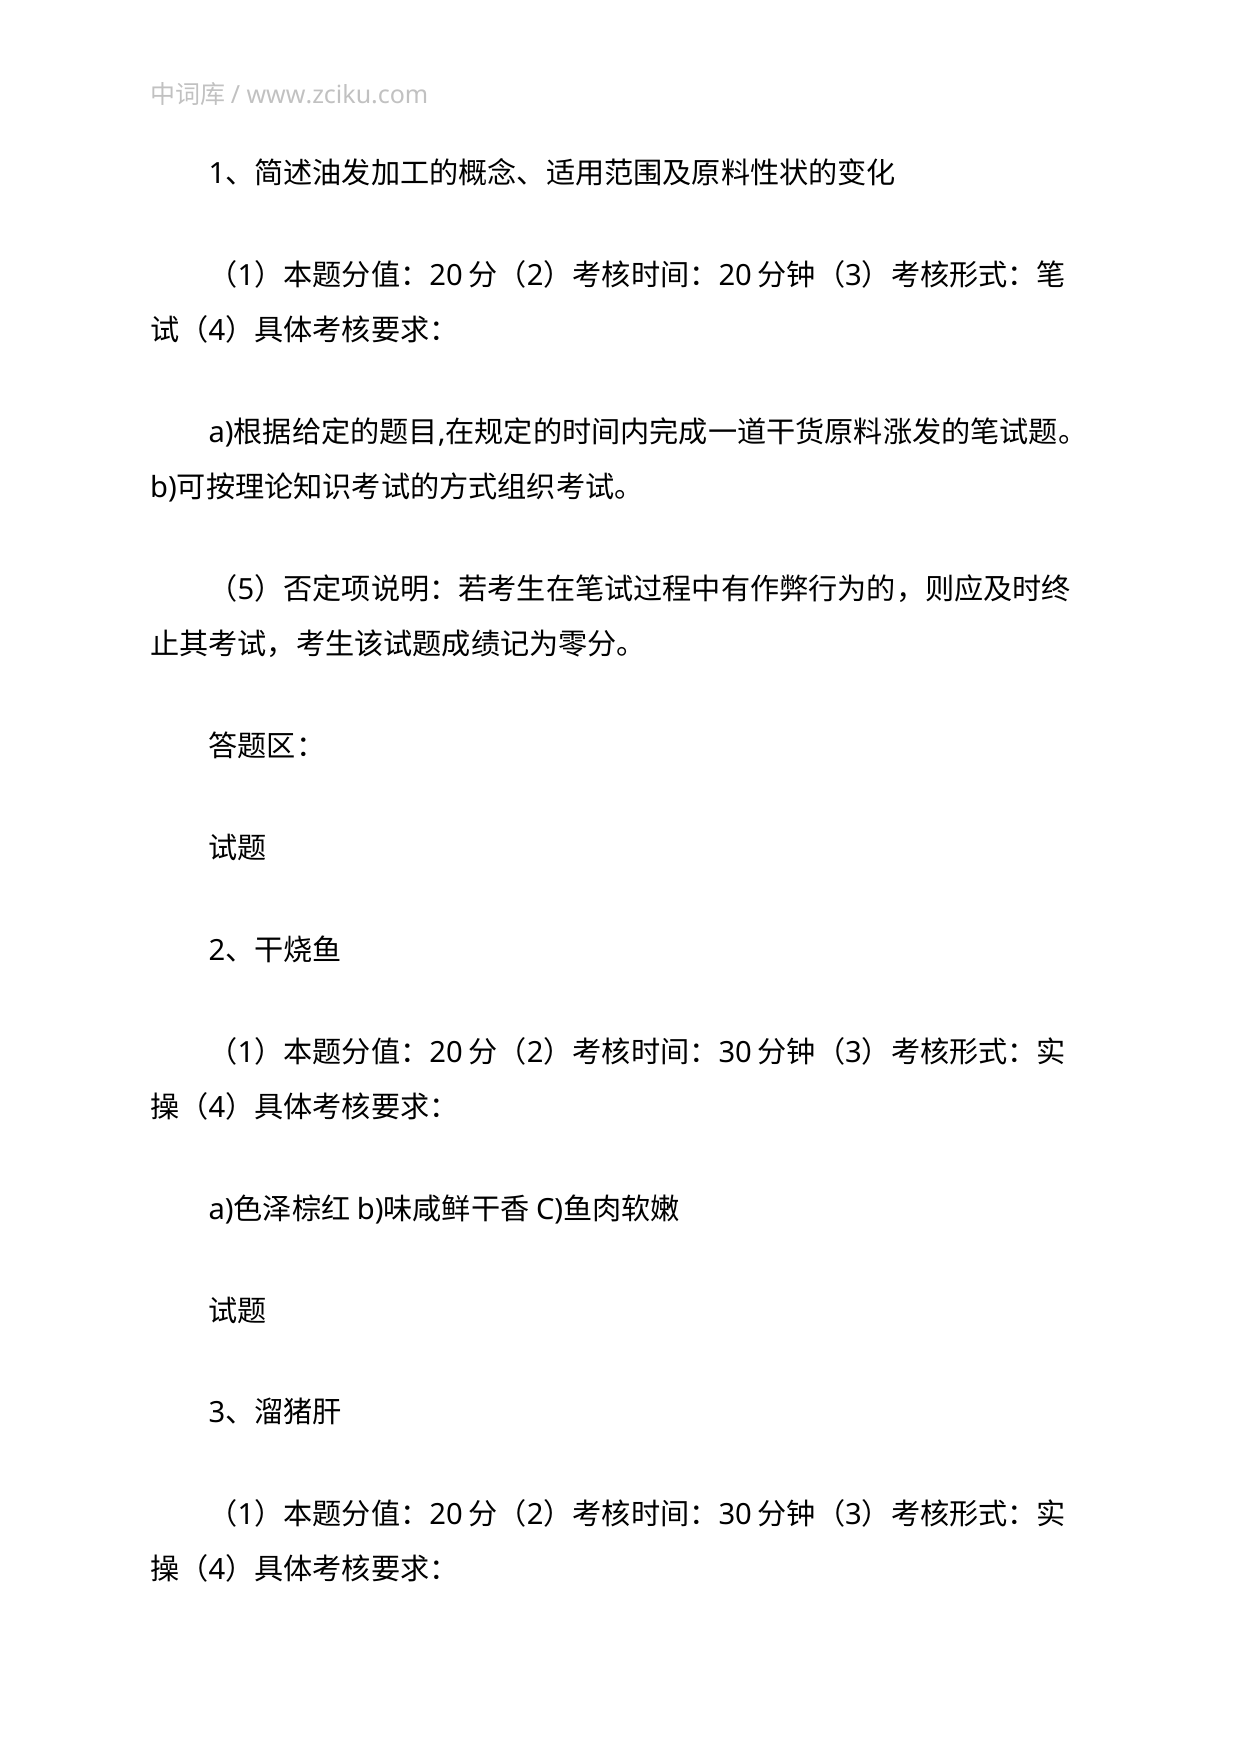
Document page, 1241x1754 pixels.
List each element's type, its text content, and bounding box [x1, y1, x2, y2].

text （5）否定项说明：若考生在笔试过程中有作弊行为的，则应及时终止其考试，考生该试题成绩记为零分。 [150, 566, 1090, 663]
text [150, 1491, 1090, 1588]
text 试题 [150, 1287, 1090, 1329]
text （1）本题分值：20分（2）考核时间：20分钟（3）考核形式：笔试（4）具体考核要求： [150, 252, 1090, 349]
text 2、干烧鱼 [150, 926, 1090, 969]
text 3、溜猪肝 [150, 1389, 1090, 1431]
text a)根据给定的题目,在规定的时间内完成一道干货原料涨发的笔试题。b)可按理论知识考试的方式组织考试。 [150, 409, 1090, 506]
text 试题 [150, 824, 1090, 867]
text （1）本题分值：20分（2）考核时间：30分钟（3）考核形式：实操（4）具体考核要求： [150, 1028, 1090, 1126]
text a)色泽棕红 b)味咸鲜干香 C)鱼肉软嫩 [150, 1185, 1090, 1228]
text 答题区： [150, 723, 1090, 765]
text 1、简述油发加工的概念、适用范围及原料性状的变化 [150, 150, 1090, 192]
